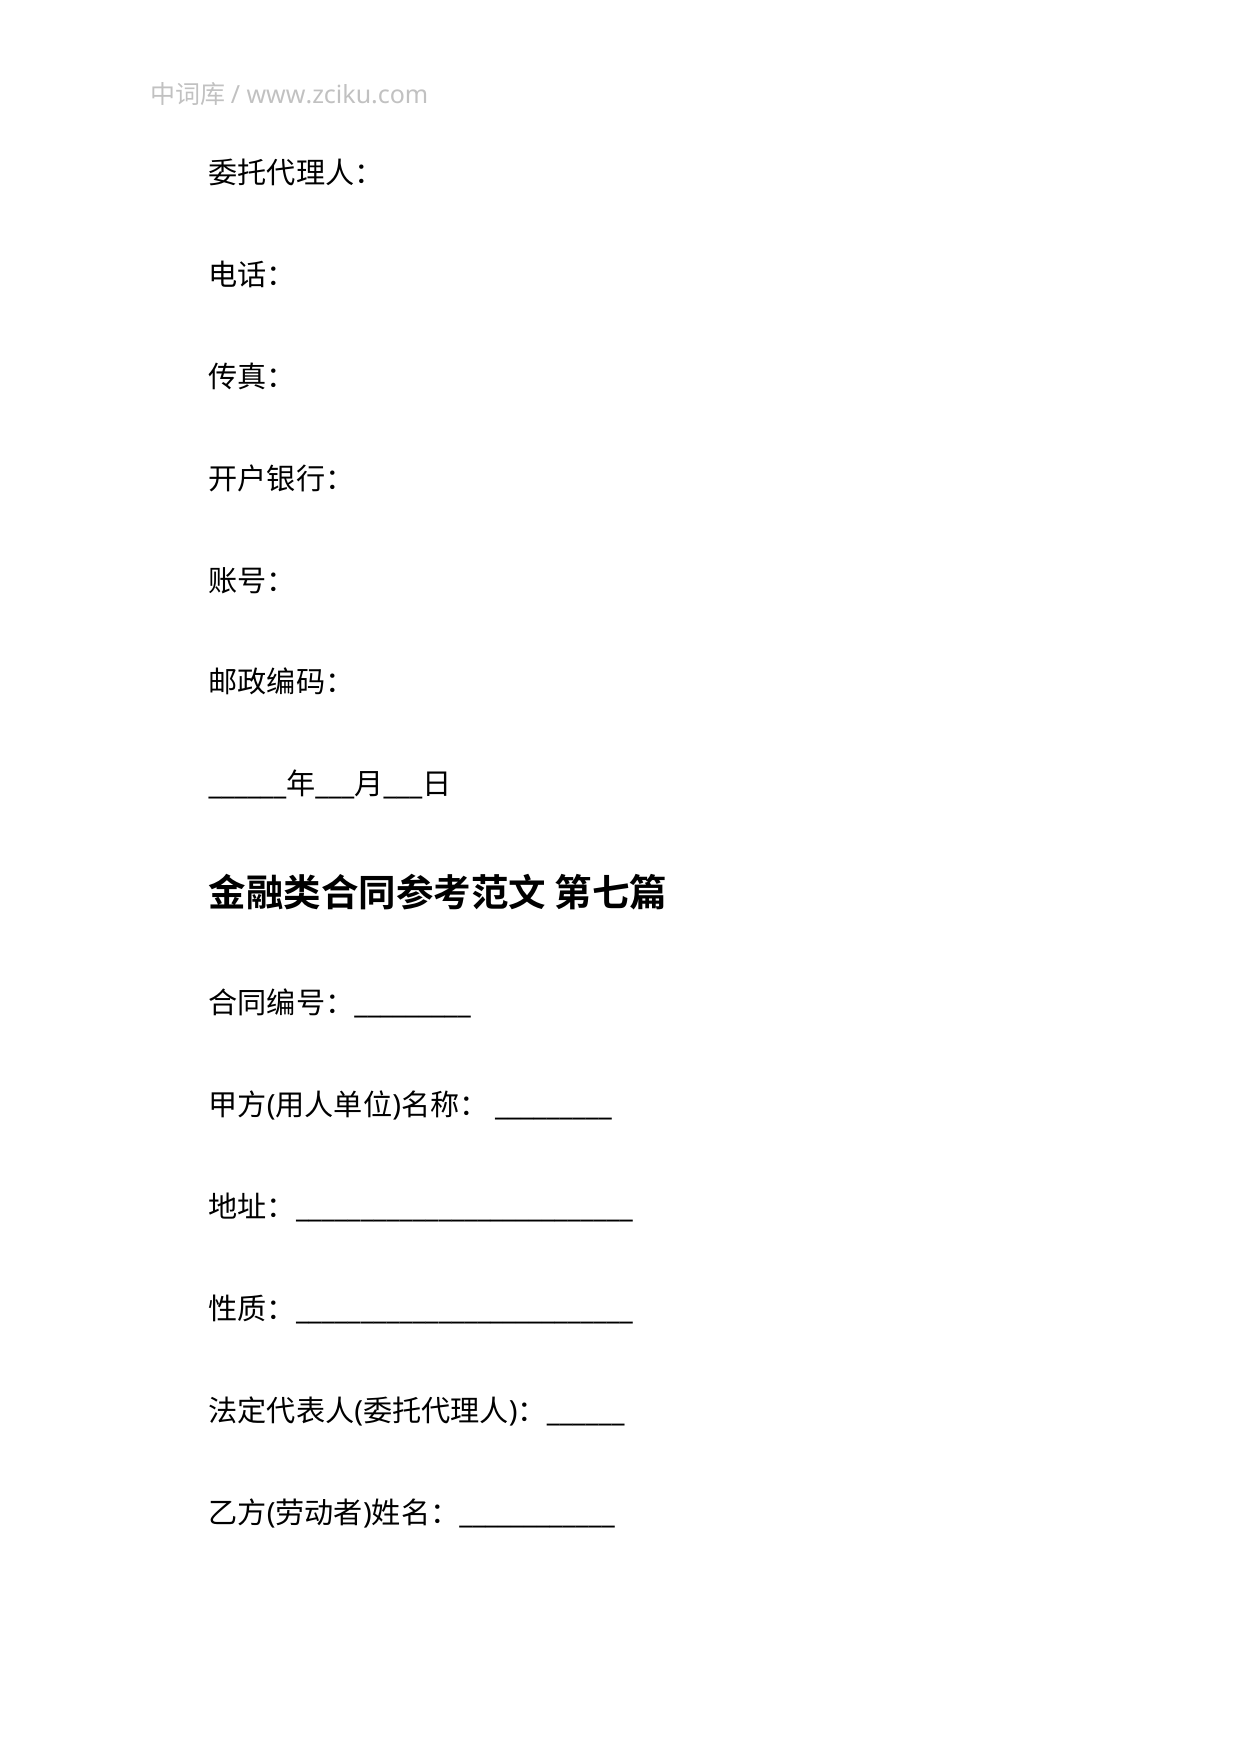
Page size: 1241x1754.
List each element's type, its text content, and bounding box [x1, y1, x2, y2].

text 邮政编码： [150, 659, 1090, 701]
text ______年___月___日 [150, 761, 1090, 803]
text 电话： [150, 252, 1090, 294]
text 传真： [150, 353, 1090, 396]
text 账号： [150, 557, 1090, 599]
text 地址：__________________________ [150, 1184, 1090, 1226]
text 法定代表人(委托代理人)：______ [150, 1388, 1090, 1430]
text 乙方(劳动者)姓名：____________ [150, 1490, 1090, 1532]
text 合同编号：_________ [150, 980, 1090, 1022]
text 金融类合同参考范文 第七篇 [150, 863, 1090, 917]
text 甲方(用人单位)名称： _________ [150, 1082, 1090, 1124]
text 性质：__________________________ [150, 1286, 1090, 1328]
text 开户银行： [150, 455, 1090, 498]
text 委托代理人： [150, 150, 1090, 192]
